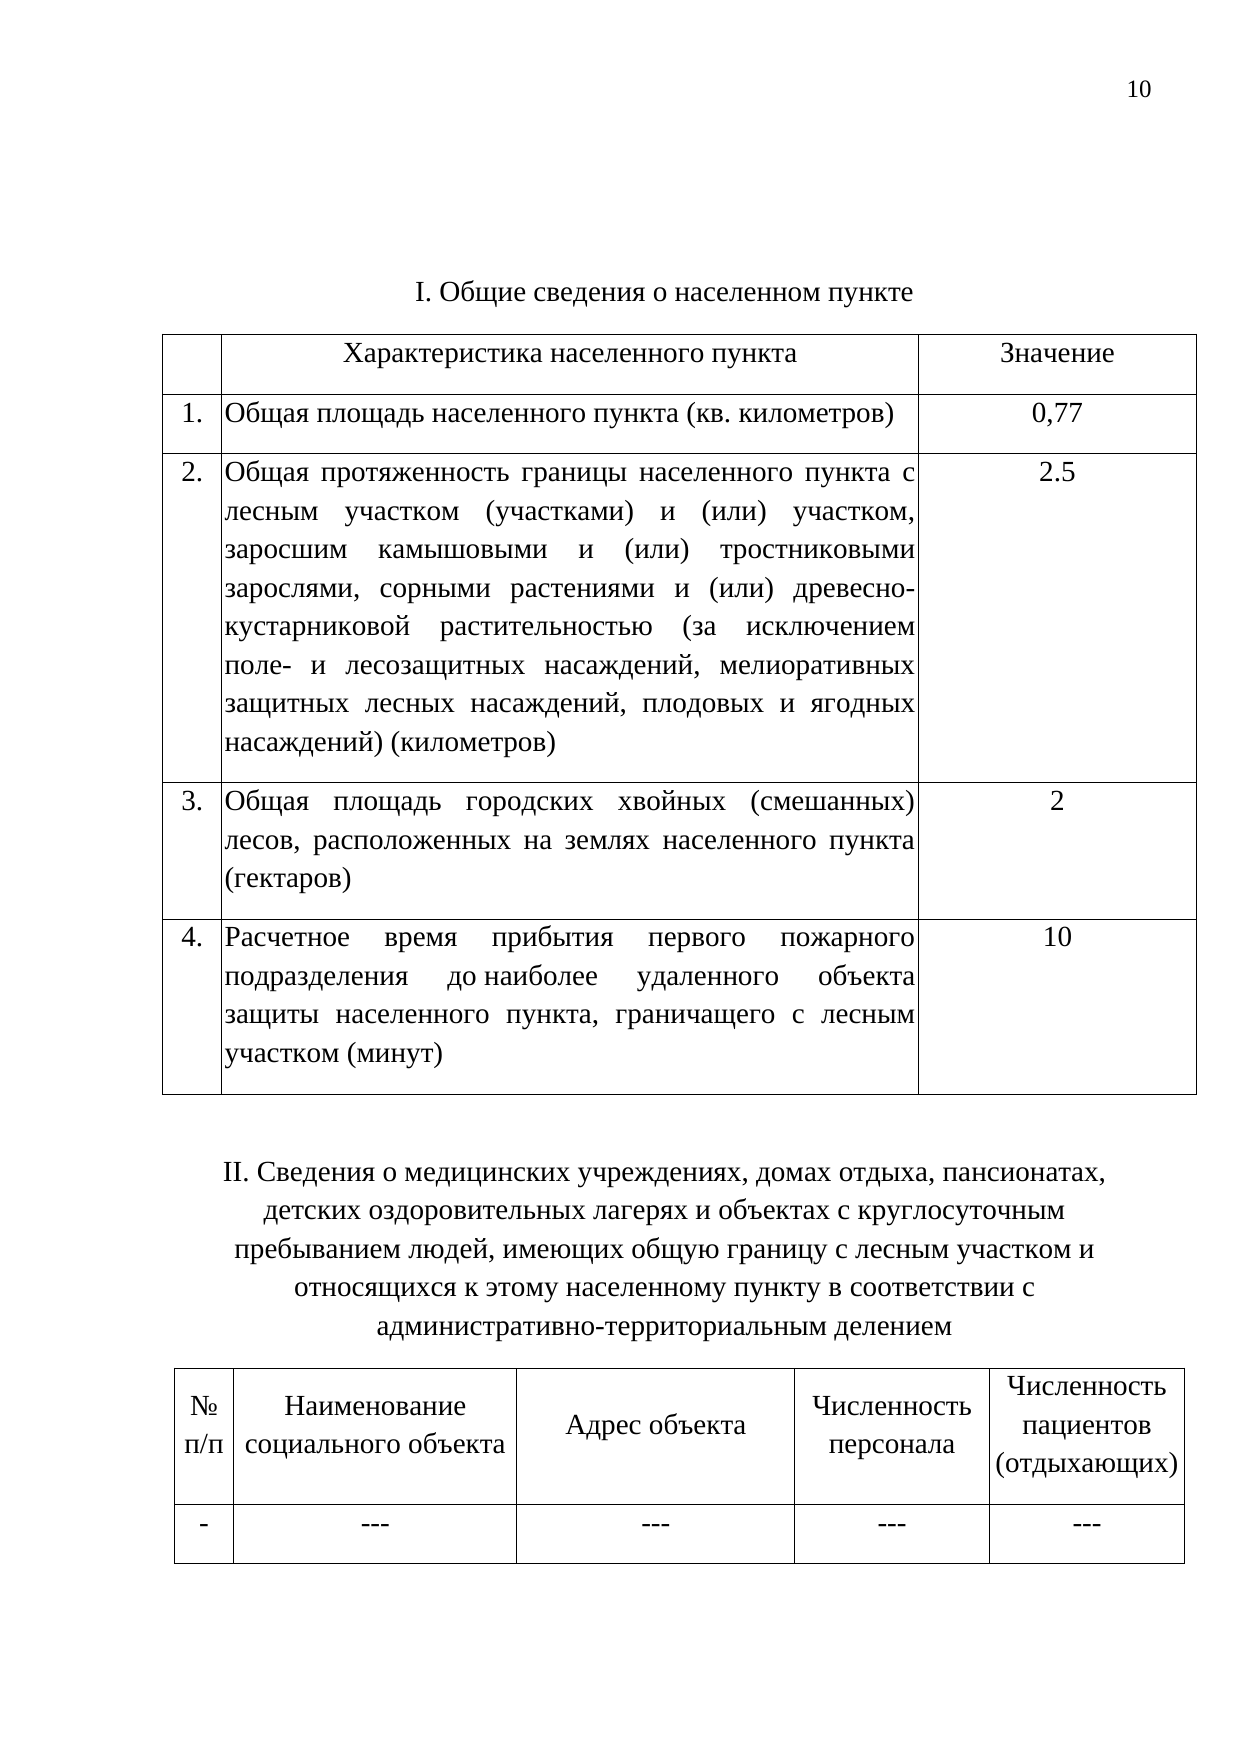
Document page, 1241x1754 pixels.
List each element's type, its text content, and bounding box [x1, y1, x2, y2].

table_header [163, 335, 221, 394]
table_cell 2 [919, 783, 1196, 918]
table_cell --- [990, 1505, 1184, 1563]
table_header Наименование социального объекта [234, 1369, 516, 1504]
table_header Численность персонала [795, 1369, 989, 1504]
table_cell --- [795, 1505, 989, 1563]
table_header Характеристика населенного пункта [222, 335, 918, 394]
table_cell 10 [919, 920, 1196, 1093]
table_cell --- [234, 1505, 516, 1563]
table_cell Общая протяженность границы населенного пункта с лесным участком (участками) и (или) участком, заросшим камышовыми и (или) тростниковыми зарослями, сорными растениями и (или) древесно-кустарниковой растительностью (за исключением поле- и лесозащитных насаждений, мелиоративных защитных лесных насаждений, плодовых и ягодных насаждений) (километров) [222, 454, 918, 782]
table_cell Расчетное время прибытия первого пожарного подразделения до наиболее удаленного объекта защиты населенного пункта, граничащего с лесным участком (минут) [222, 920, 918, 1093]
text II. Сведения о медицинских учреждениях, домах отдыха, пансионатах, детских оздоровительных лагерях и объектах с круглосуточным пребыванием людей, имеющих общую границу с лесным участком и относящихся к этому населенному пункту в соответствии с административно-территориальным делением [177, 1154, 1152, 1342]
table_header Адрес объекта [517, 1369, 794, 1504]
table_cell Общая площадь городских хвойных (смешанных) лесов, расположенных на землях населенного пункта (гектаров) [222, 783, 918, 918]
table_header Численность пациентов (отдыхающих) [990, 1369, 1184, 1504]
table_cell 3. [163, 783, 221, 918]
table_cell 2. [163, 454, 221, 782]
table_cell 2.5 [919, 454, 1196, 782]
table_cell - [175, 1505, 233, 1563]
table_cell --- [517, 1505, 794, 1563]
table_header Значение [919, 335, 1196, 394]
table_cell 0,77 [919, 395, 1196, 453]
text I. Общие сведения о населенном пункте [177, 274, 1152, 308]
table_header № п/п [175, 1369, 233, 1504]
table_cell Общая площадь населенного пункта (кв. километров) [222, 395, 918, 453]
table_cell 4. [163, 920, 221, 1093]
table_cell 1. [163, 395, 221, 453]
